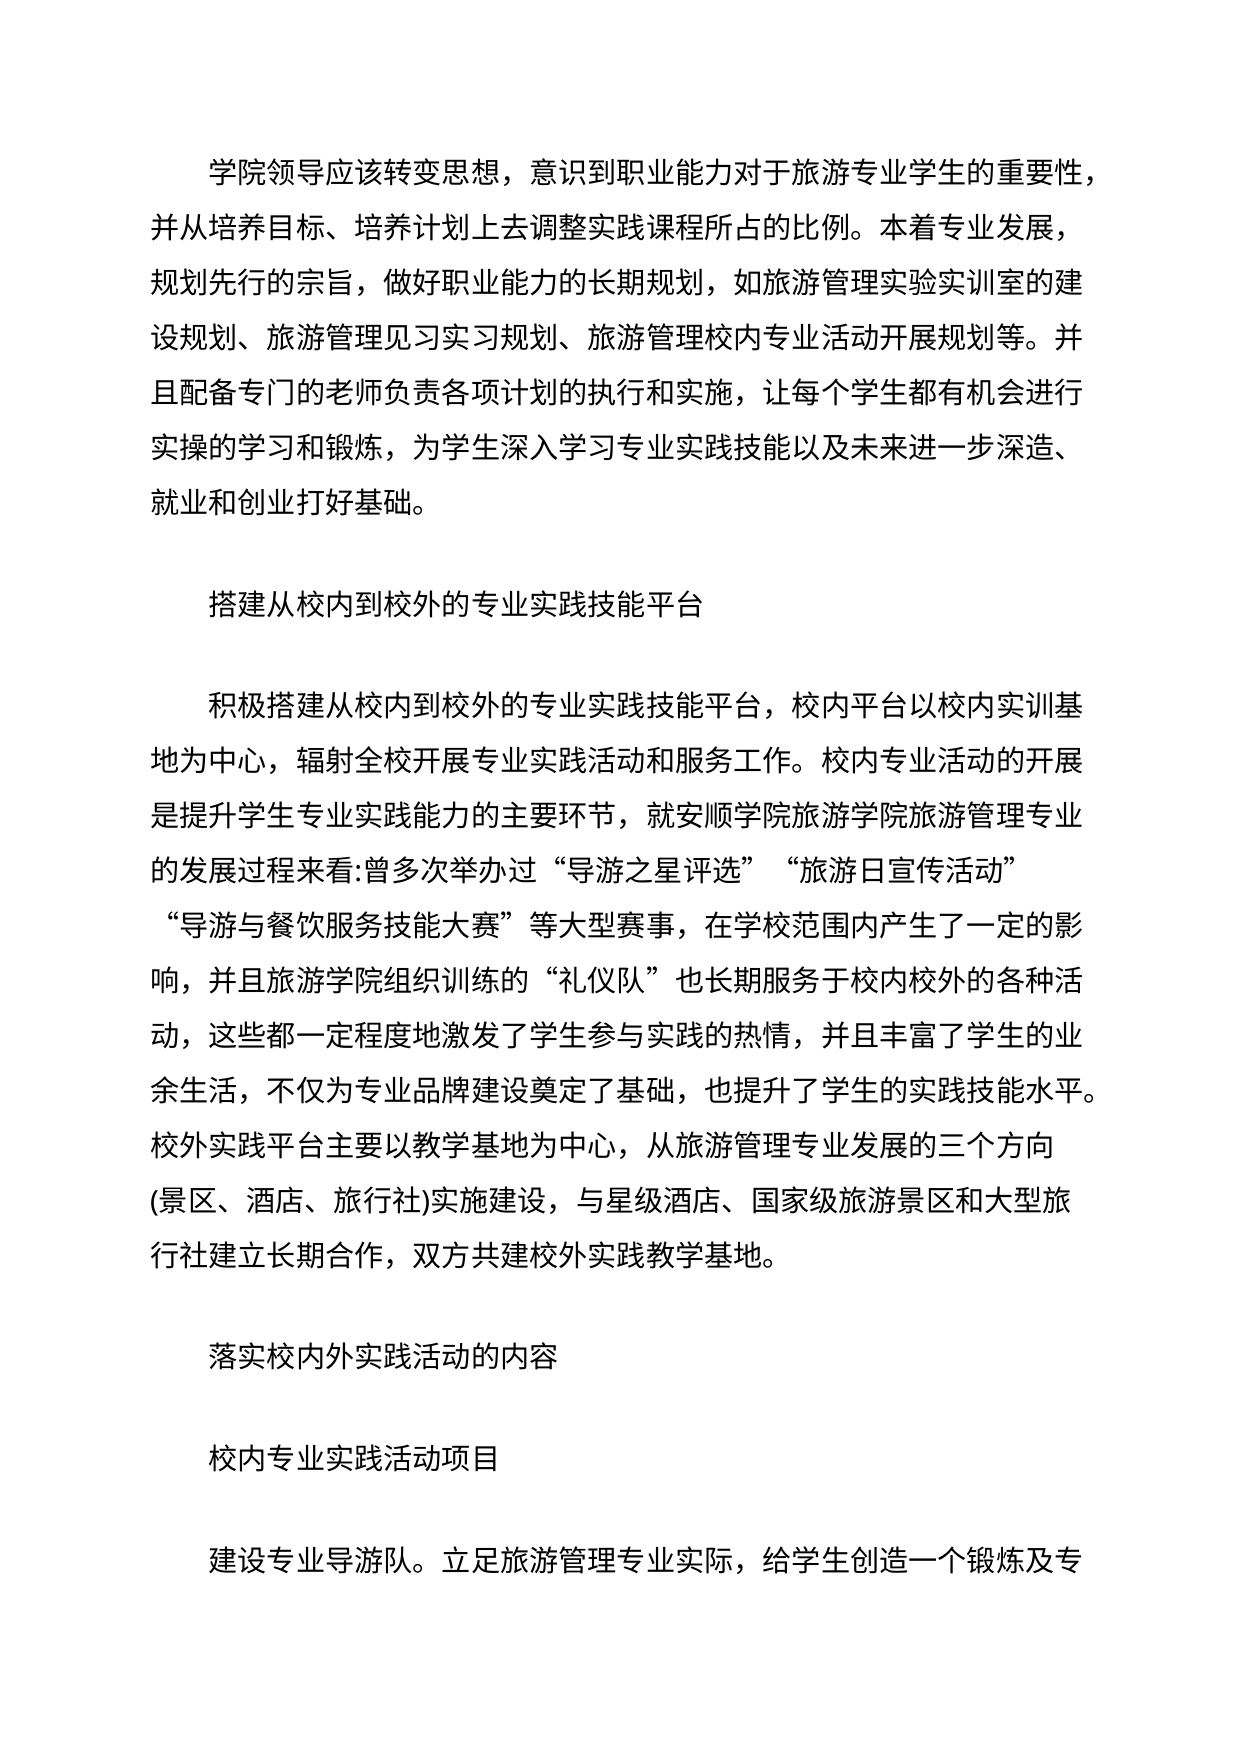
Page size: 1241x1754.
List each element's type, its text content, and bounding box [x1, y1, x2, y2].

text 积极搭建从校内到校外的专业实践技能平台，校内平台以校内实训基地为中心，辐射全校开展专业实践活动和服务工作。校内专业活动的开展是提升学生专业实践能力的主要环节，就安顺学院旅游学院旅游管理专业的发展过程来看:曾多次举办过“导游之星评选”“旅游日宣传活动”“导游与餐饮服务技能大赛”等大型赛事，在学校范围内产生了一定的影响，并且旅游学院组织训练的“礼仪队”也长期服务于校内校外的各种活动，这些都一定程度地激发了学生参与实践的热情，并且丰富了学生的业余生活，不仅为专业品牌建设奠定了基础，也提升了学生的实践技能水平。校外实践平台主要以教学基地为中心，从旅游管理专业发展的三个方向(景区、酒店、旅行社)实施建设，与星级酒店、国家级旅游景区和大型旅行社建立长期合作，双方共建校外实践教学基地。 [150, 683, 1090, 1274]
text 落实校内外实践活动的内容 [150, 1334, 1090, 1376]
text 校内专业实践活动项目 [150, 1436, 1090, 1478]
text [150, 1537, 1090, 1580]
text 学院领导应该转变思想，意识到职业能力对于旅游专业学生的重要性，并从培养目标、培养计划上去调整实践课程所占的比例。本着专业发展，规划先行的宗旨，做好职业能力的长期规划，如旅游管理实验实训室的建设规划、旅游管理见习实习规划、旅游管理校内专业活动开展规划等。并且配备专门的老师负责各项计划的执行和实施，让每个学生都有机会进行实操的学习和锻炼，为学生深入学习专业实践技能以及未来进一步深造、就业和创业打好基础。 [150, 150, 1090, 522]
text 搭建从校内到校外的专业实践技能平台 [150, 581, 1090, 623]
